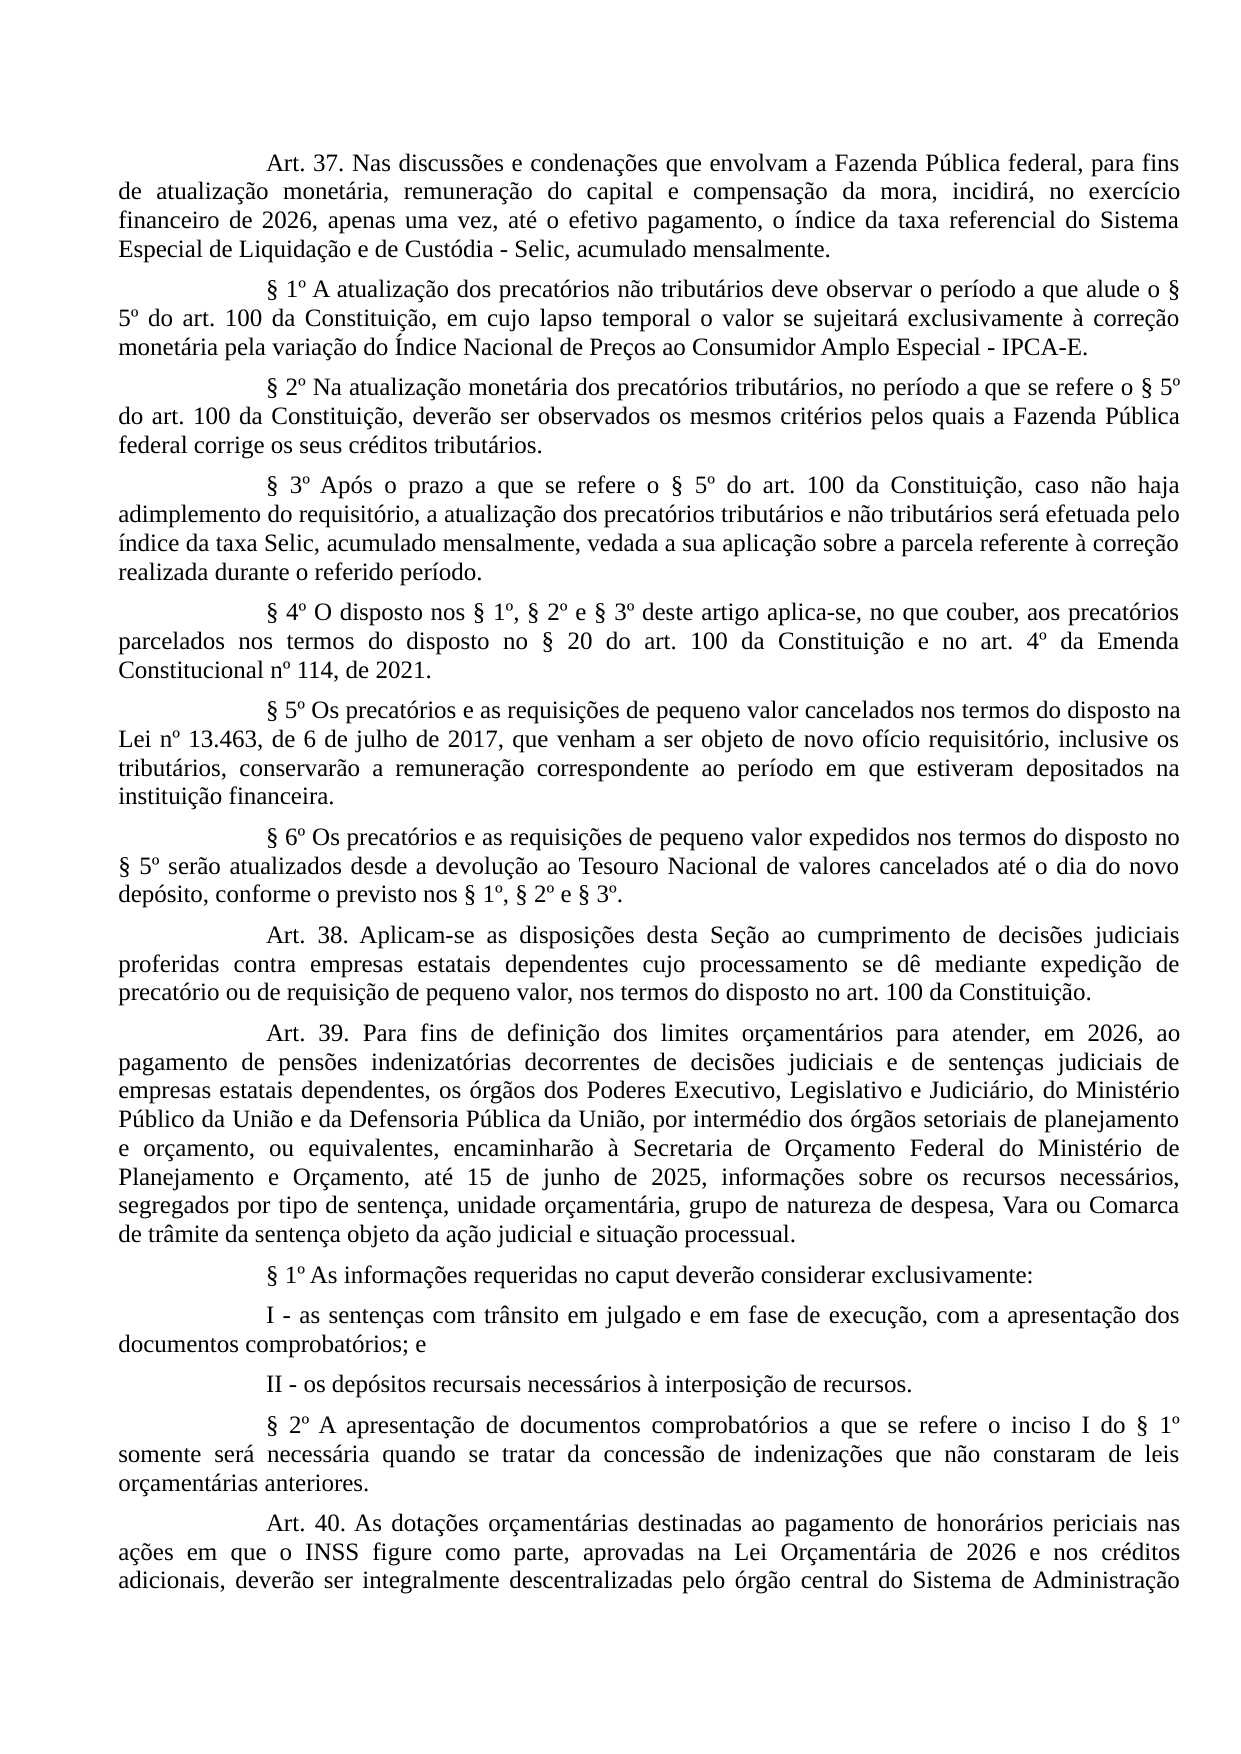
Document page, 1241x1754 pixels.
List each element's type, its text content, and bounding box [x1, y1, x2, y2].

text § 1º A atualização dos precatórios não tributários deve observar o período a que alude o § 5º do art. 100 da Constituição, em cujo lapso temporal o valor se sujeitará exclusivamente à correção monetária pela variação do Índice Nacional de Preços ao Consumidor Amplo Especial - IPCA-E. [118, 274, 1181, 361]
text Art. 39. Para fins de definição dos limites orçamentários para atender, em 2026, ao pagamento de pensões indenizatórias decorrentes de decisões judiciais e de sentenças judiciais de empresas estatais dependentes, os órgãos dos Poderes Executivo, Legislativo e Judiciário, do Ministério Público da União e da Defensoria Pública da União, por intermédio dos órgãos setoriais de planejamento e orçamento, ou equivalentes, encaminharão à Secretaria de Orçamento Federal do Ministério de Planejamento e Orçamento, até 15 de junho de 2025, informações sobre os recursos necessários, segregados por tipo de sentença, unidade orçamentária, grupo de natureza de despesa, Vara ou Comarca de trâmite da sentença objeto da ação judicial e situação processual. [118, 1018, 1181, 1248]
text § 1º As informações requeridas no caput deverão considerar exclusivamente: [118, 1260, 1181, 1288]
text Art. 37. Nas discussões e condenações que envolvam a Fazenda Pública federal, para fins de atualização monetária, remuneração do capital e compensação da mora, incidirá, no exercício financeiro de 2026, apenas uma vez, até o efetivo pagamento, o índice da taxa referencial do Sistema Especial de Liquidação e de Custódia - Selic, acumulado mensalmente. [118, 148, 1181, 263]
text § 6º Os precatórios e as requisições de pequeno valor expedidos nos termos do disposto no § 5º serão atualizados desde a devolução ao Tesouro Nacional de valores cancelados até o dia do novo depósito, conforme o previsto nos § 1º, § 2º e § 3º. [118, 822, 1181, 908]
text II - os depósitos recursais necessários à interposição de recursos. [118, 1369, 1181, 1398]
text § 2º Na atualização monetária dos precatórios tributários, no período a que se refere o § 5º do art. 100 da Constituição, deverão ser observados os mesmos critérios pelos quais a Fazenda Pública federal corrige os seus créditos tributários. [118, 372, 1181, 459]
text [118, 1508, 1181, 1594]
text Art. 38. Aplicam-se as disposições desta Seção ao cumprimento de decisões judiciais proferidas contra empresas estatais dependentes cujo processamento se dê mediante expedição de precatório ou de requisição de pequeno valor, nos termos do disposto no art. 100 da Constituição. [118, 920, 1181, 1006]
text I - as sentenças com trânsito em julgado e em fase de execução, com a apresentação dos documentos comprobatórios; e [118, 1300, 1181, 1358]
text § 2º A apresentação de documentos comprobatórios a que se refere o inciso I do § 1º somente será necessária quando se tratar da concessão de indenizações que não constaram de leis orçamentárias anteriores. [118, 1410, 1181, 1496]
text § 4º O disposto nos § 1º, § 2º e § 3º deste artigo aplica-se, no que couber, aos precatórios parcelados nos termos do disposto no § 20 do art. 100 da Constituição e no art. 4º da Emenda Constitucional nº 114, de 2021. [118, 597, 1181, 683]
text § 3º Após o prazo a que se refere o § 5º do art. 100 da Constituição, caso não haja adimplemento do requisitório, a atualização dos precatórios tributários e não tributários será efetuada pelo índice da taxa Selic, acumulado mensalmente, vedada a sua aplicação sobre a parcela referente à correção realizada durante o referido período. [118, 470, 1181, 585]
text § 5º Os precatórios e as requisições de pequeno valor cancelados nos termos do disposto na Lei nº 13.463, de 6 de julho de 2017, que venham a ser objeto de novo ofício requisitório, inclusive os tributários, conservarão a remuneração correspondente ao período em que estiveram depositados na instituição financeira. [118, 695, 1181, 810]
